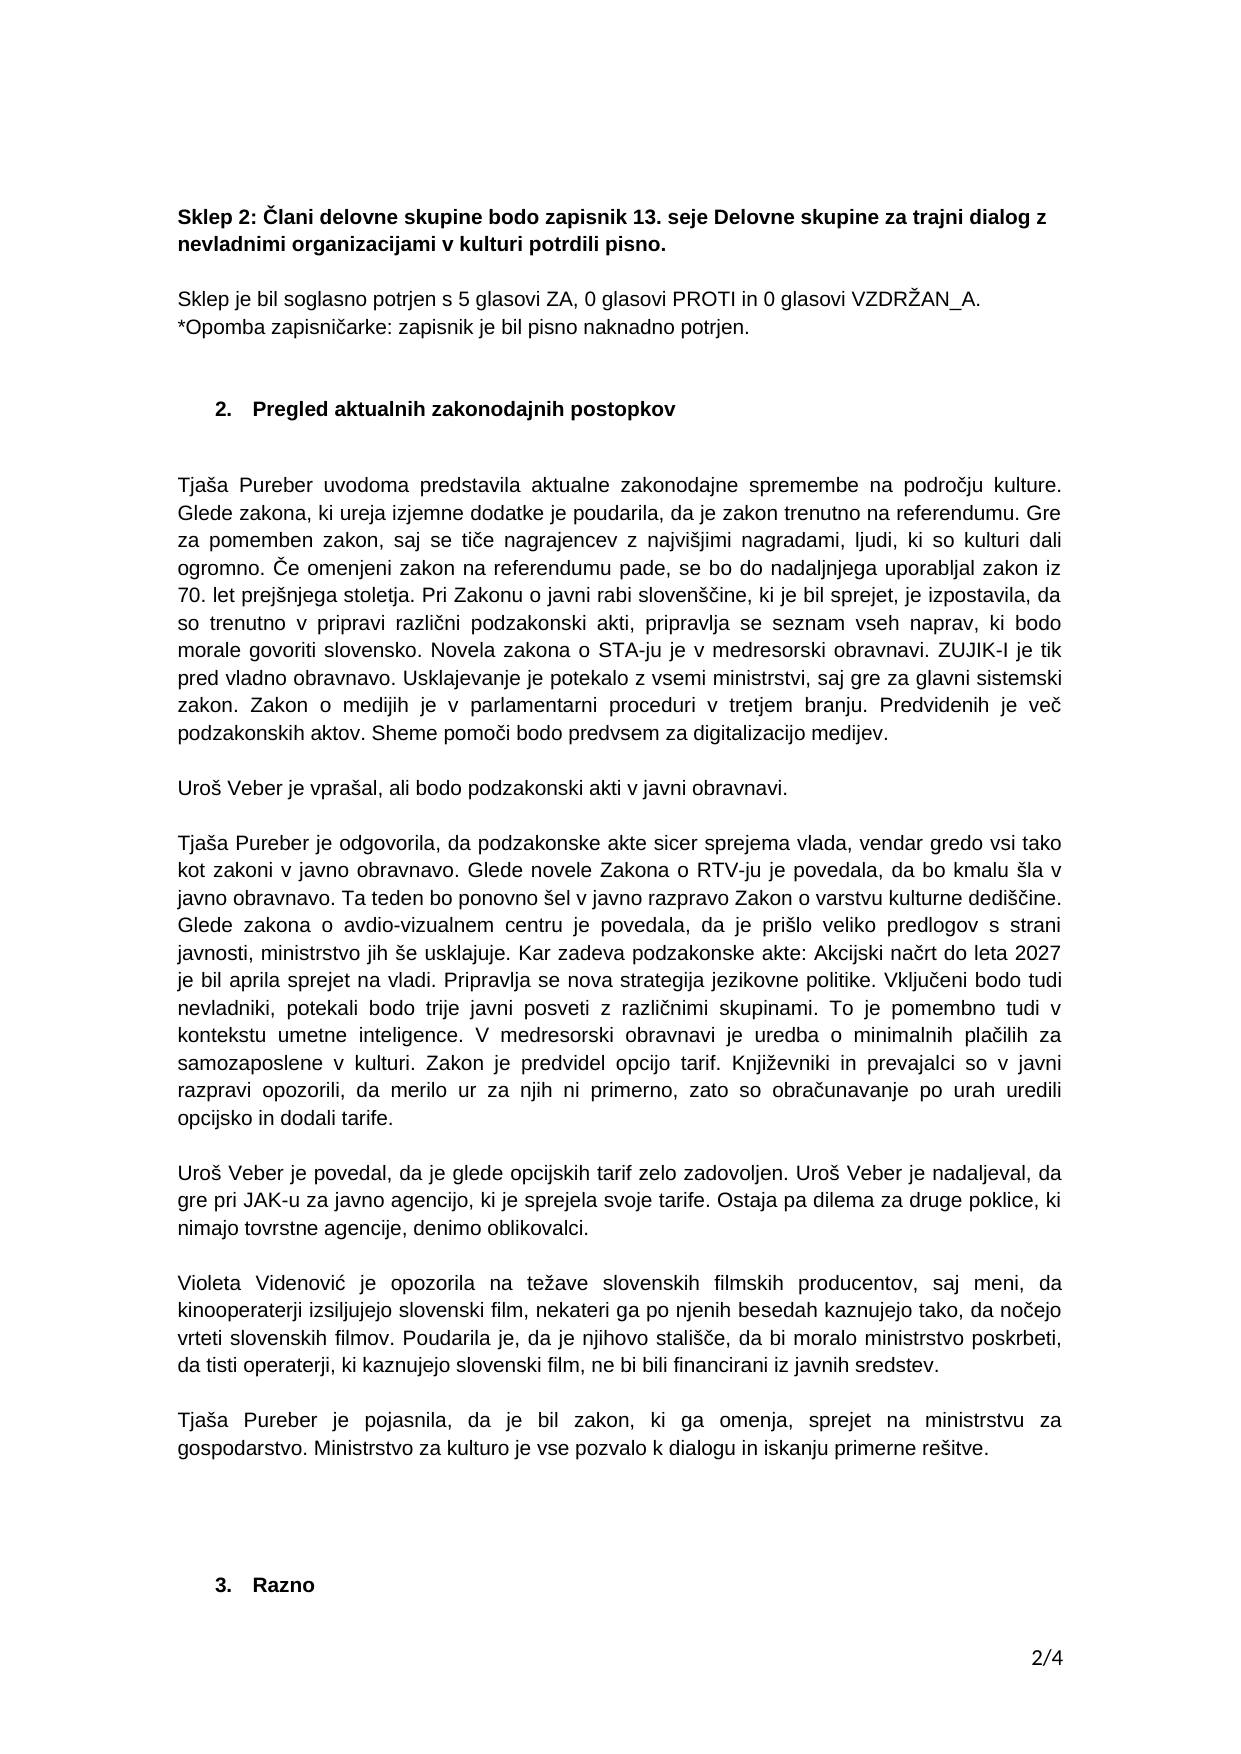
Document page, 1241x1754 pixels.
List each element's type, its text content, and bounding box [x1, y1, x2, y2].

text Sklep je bil soglasno potrjen s 5 glasovi ZA, 0 glasovi PROTI in 0 glasovi VZDRŽAN_A. *Opomba zapisničarke: zapisnik je bil pisno naknadno potrjen. [177, 287, 1063, 339]
text Uroš Veber je vprašal, ali bodo podzakonski akti v javni obravnavi. [177, 776, 1063, 799]
text Violeta Videnović je opozorila na težave slovenskih filmskih producentov, saj meni, da kinooperaterji izsiljujejo slovenski film, nekateri ga po njenih besedah kaznujejo tako, da nočejo vrteti slovenskih filmov. Poudarila je, da je njihovo stališče, da bi moralo ministrstvo poskrbeti, da tisti operaterji, ki kaznujejo slovenski film, ne bi bili financirani iz javnih sredstev. [177, 1271, 1063, 1377]
list Razno [215, 1573, 1063, 1597]
text Tjaša Pureber uvodoma predstavila aktualne zakonodajne spremembe na področju kulture. Glede zakona, ki ureja izjemne dodatke je poudarila, da je zakon trenutno na referendumu. Gre za pomemben zakon, saj se tiče nagrajencev z najvišjimi nagradami, ljudi, ki so kulturi dali ogromno. Če omenjeni zakon na referendumu pade, se bo do nadaljnjega uporabljal zakon iz 70. let prejšnjega stoletja. Pri Zakonu o javni rabi slovenščine, ki je bil sprejet, je izpostavila, da so trenutno v pripravi različni podzakonski akti, pripravlja se seznam vseh naprav, ki bodo morale govoriti slovensko. Novela zakona o STA-ju je v medresorski obravnavi. ZUJIK-I je tik pred vladno obravnavo. Usklajevanje je potekalo z vsemi ministrstvi, saj gre za glavni sistemski zakon. Zakon o medijih je v parlamentarni proceduri v tretjem branju. Predvidenih je več podzakonskih aktov. Sheme pomoči bodo predvsem za digitalizacijo medijev. [177, 473, 1063, 744]
list Pregled aktualnih zakonodajnih postopkov [215, 397, 1063, 421]
text Sklep 2: Člani delovne skupine bodo zapisnik 13. seje Delovne skupine za trajni dialog z nevladnimi organizacijami v kulturi potrdili pisno. [177, 205, 1063, 256]
text Uroš Veber je povedal, da je glede opcijskih tarif zelo zadovoljen. Uroš Veber je nadaljeval, da gre pri JAK-u za javno agencijo, ki je sprejela svoje tarife. Ostaja pa dilema za druge poklice, ki nimajo tovrstne agencije, denimo oblikovalci. [177, 1161, 1063, 1239]
text Tjaša Pureber je odgovorila, da podzakonske akte sicer sprejema vlada, vendar gredo vsi tako kot zakoni v javno obravnavo. Glede novele Zakona o RTV-ju je povedala, da bo kmalu šla v javno obravnavo. Ta teden bo ponovno šel v javno razpravo Zakon o varstvu kulturne dediščine. Glede zakona o avdio-vizualnem centru je povedala, da je prišlo veliko predlogov s strani javnosti, ministrstvo jih še usklajuje. Kar zadeva podzakonske akte: Akcijski načrt do leta 2027 je bil aprila sprejet na vladi. Pripravlja se nova strategija jezikovne politike. Vključeni bodo tudi nevladniki, potekali bodo trije javni posveti z različnimi skupinami. To je pomembno tudi v kontekstu umetne inteligence. V medresorski obravnavi je uredba o minimalnih plačilih za samozaposlene v kulturi. Zakon je predvidel opcijo tarif. Književniki in prevajalci so v javni razpravi opozorili, da merilo ur za njih ni primerno, zato so obračunavanje po urah uredili opcijsko in dodali tarife. [177, 831, 1063, 1129]
text Tjaša Pureber je pojasnila, da je bil zakon, ki ga omenja, sprejet na ministrstvu za gospodarstvo. Ministrstvo za kulturo je vse pozvalo k dialogu in iskanju primerne rešitve. [177, 1408, 1063, 1459]
